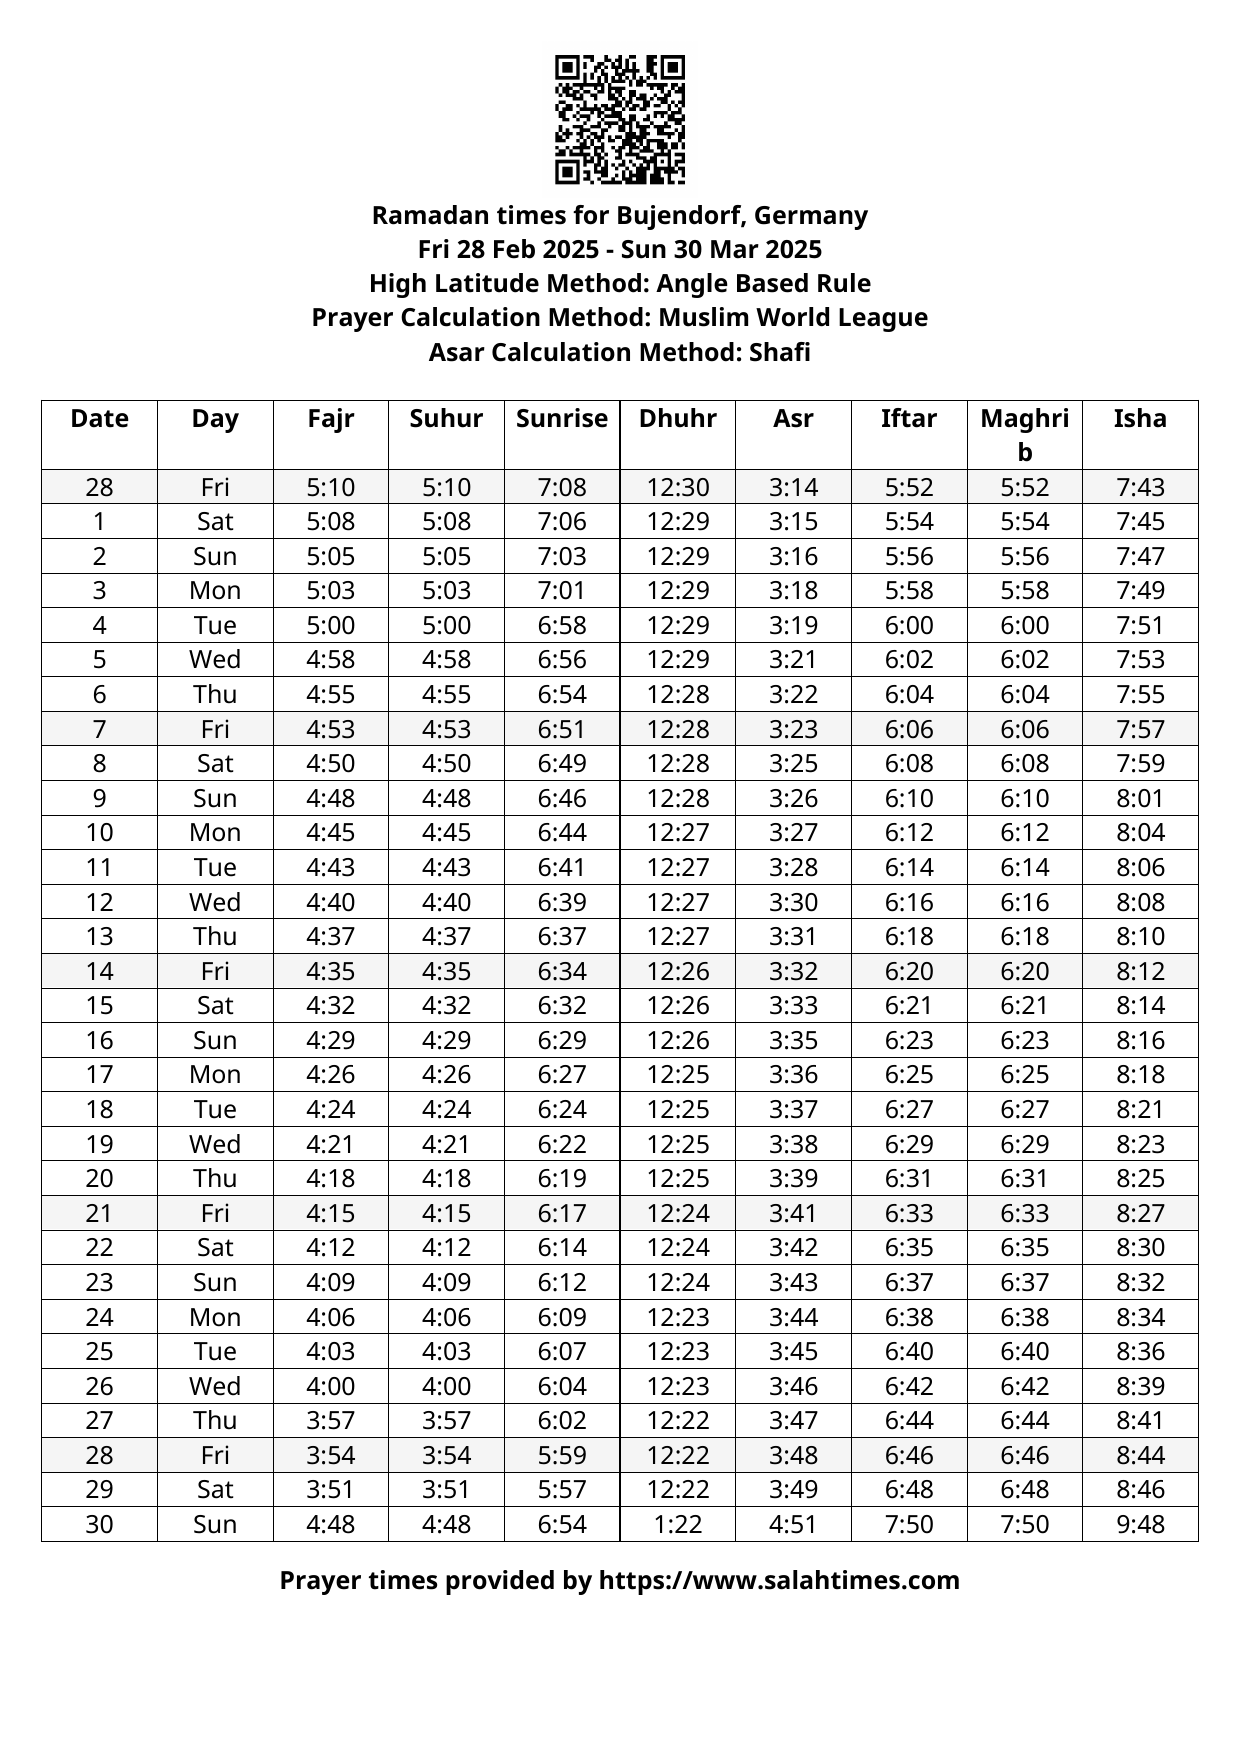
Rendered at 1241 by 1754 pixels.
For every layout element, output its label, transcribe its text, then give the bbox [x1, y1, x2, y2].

table_cell 8:27 [1083, 1196, 1198, 1229]
table_cell 3:43 [736, 1265, 851, 1299]
table_cell 12:27 [621, 919, 735, 953]
table_cell 5:54 [852, 504, 967, 538]
table_cell 27 [42, 1404, 157, 1437]
table_cell 4:26 [389, 1058, 504, 1091]
table_cell 7:57 [1083, 712, 1198, 745]
table_cell 6 [42, 677, 157, 711]
table_cell Fri [158, 1196, 273, 1229]
table_cell 4:35 [389, 954, 504, 987]
table_cell 6:04 [505, 1369, 619, 1402]
table_cell 8:06 [1083, 850, 1198, 884]
table_cell 3:36 [736, 1058, 851, 1091]
table_cell 6:41 [505, 850, 619, 884]
picture [542, 41, 699, 198]
table_cell 7:50 [852, 1507, 967, 1541]
table_cell 4:26 [274, 1058, 388, 1091]
table_cell 12:26 [621, 1023, 735, 1057]
table_cell 6:14 [505, 1231, 619, 1264]
table_cell 4:12 [389, 1231, 504, 1264]
table_cell 4:09 [389, 1265, 504, 1299]
table_cell 7:06 [505, 504, 619, 538]
table_cell 6:46 [852, 1438, 967, 1472]
table_cell 3:15 [736, 504, 851, 538]
table_cell 6:35 [852, 1231, 967, 1264]
table_cell 13 [42, 919, 157, 953]
table_cell 4:50 [389, 746, 504, 780]
table_cell 3:38 [736, 1127, 851, 1160]
table_cell 8:10 [1083, 919, 1198, 953]
table_cell Fri [158, 712, 273, 745]
table_cell 6:08 [852, 746, 967, 780]
table_cell 4:53 [389, 712, 504, 745]
table_cell 3:44 [736, 1300, 851, 1333]
text Asar Calculation Method: Shafi [42, 334, 1198, 368]
table_cell 5:03 [274, 574, 388, 607]
table_cell 6:06 [968, 712, 1082, 745]
table_cell 12:26 [621, 954, 735, 987]
table_cell 8:41 [1083, 1404, 1198, 1437]
table_cell 4:18 [389, 1161, 504, 1195]
table_cell 6:48 [852, 1473, 967, 1506]
table_cell 3:16 [736, 539, 851, 572]
table_header Dhuhr [621, 401, 735, 469]
table_cell 12:25 [621, 1127, 735, 1160]
table_cell 6:54 [505, 677, 619, 711]
table_cell 5:05 [274, 539, 388, 572]
table_cell 6:02 [968, 643, 1082, 676]
table_cell 6:04 [968, 677, 1082, 711]
table_cell 3:19 [736, 608, 851, 642]
table_cell 19 [42, 1127, 157, 1160]
table_cell 6:02 [505, 1404, 619, 1437]
table_cell 5:08 [274, 504, 388, 538]
table_cell Tue [158, 1092, 273, 1126]
table_cell Wed [158, 885, 273, 918]
table_cell 7:47 [1083, 539, 1198, 572]
table_cell 3:22 [736, 677, 851, 711]
table_cell 6:35 [968, 1231, 1082, 1264]
table_cell 6:38 [968, 1300, 1082, 1333]
table_cell 8:46 [1083, 1473, 1198, 1506]
table_cell 12:23 [621, 1369, 735, 1402]
table_cell 6:29 [968, 1127, 1082, 1160]
table_cell 3 [42, 574, 157, 607]
table_cell 6:09 [505, 1300, 619, 1333]
table_header Asr [736, 401, 851, 469]
table_cell 12:24 [621, 1196, 735, 1229]
table_cell 12:25 [621, 1058, 735, 1091]
table_cell 8:21 [1083, 1092, 1198, 1126]
table_cell 4:03 [389, 1334, 504, 1368]
table_cell 6:12 [852, 816, 967, 849]
table_cell 6:46 [968, 1438, 1082, 1472]
table_cell Sun [158, 1265, 273, 1299]
table_cell 6:12 [505, 1265, 619, 1299]
table_cell 8 [42, 746, 157, 780]
table_cell 3:51 [274, 1473, 388, 1506]
table_cell 6:51 [505, 712, 619, 745]
table_cell 8:44 [1083, 1438, 1198, 1472]
table_cell 6:49 [505, 746, 619, 780]
table_cell 12:23 [621, 1300, 735, 1333]
table_cell 8:01 [1083, 781, 1198, 814]
table_cell 4:53 [274, 712, 388, 745]
table_cell 6:44 [852, 1404, 967, 1437]
table_cell Wed [158, 1127, 273, 1160]
table_header Fajr [274, 401, 388, 469]
table_cell Thu [158, 1161, 273, 1195]
table_cell 23 [42, 1265, 157, 1299]
table_cell 3:42 [736, 1231, 851, 1264]
table_cell 3:57 [274, 1404, 388, 1437]
table_cell 7:01 [505, 574, 619, 607]
table_cell 7:51 [1083, 608, 1198, 642]
table_cell 4:18 [274, 1161, 388, 1195]
table_cell 4:51 [736, 1507, 851, 1541]
table_cell 12:27 [621, 850, 735, 884]
table_cell 6:12 [968, 816, 1082, 849]
table_cell 5:56 [852, 539, 967, 572]
table_cell 12:30 [621, 470, 735, 503]
table_cell 8:25 [1083, 1161, 1198, 1195]
table_cell 6:23 [852, 1023, 967, 1057]
table_cell 7:55 [1083, 677, 1198, 711]
table_cell 7 [42, 712, 157, 745]
table_cell 4:24 [274, 1092, 388, 1126]
table_cell Mon [158, 816, 273, 849]
table_cell Sun [158, 1507, 273, 1541]
table_cell 5:54 [968, 504, 1082, 538]
table_cell 6:27 [505, 1058, 619, 1091]
table_cell 12:23 [621, 1334, 735, 1368]
table_cell 20 [42, 1161, 157, 1195]
table_cell 6:00 [968, 608, 1082, 642]
table_cell 12:24 [621, 1231, 735, 1264]
table_cell 6:37 [968, 1265, 1082, 1299]
table_cell 6:20 [968, 954, 1082, 987]
table_cell 15 [42, 989, 157, 1022]
table_cell 8:16 [1083, 1023, 1198, 1057]
table_cell 5:52 [852, 470, 967, 503]
table_cell 6:19 [505, 1161, 619, 1195]
table_cell Mon [158, 574, 273, 607]
table_header Date [42, 401, 157, 469]
table_cell 12:25 [621, 1161, 735, 1195]
table_header Day [158, 401, 273, 469]
table_cell 4:45 [389, 816, 504, 849]
table_cell 4:09 [274, 1265, 388, 1299]
table_cell 6:42 [852, 1369, 967, 1402]
table_cell Wed [158, 1369, 273, 1402]
table_cell 12:29 [621, 504, 735, 538]
table_cell 6:02 [852, 643, 967, 676]
table_cell 3:28 [736, 850, 851, 884]
table_cell 4:40 [274, 885, 388, 918]
table_cell 4:06 [389, 1300, 504, 1333]
table_cell 6:44 [505, 816, 619, 849]
table_cell 5:08 [389, 504, 504, 538]
table_cell 4:29 [389, 1023, 504, 1057]
table_cell 12:28 [621, 781, 735, 814]
table_cell 3:18 [736, 574, 851, 607]
table_cell 6:27 [852, 1092, 967, 1126]
table_cell 8:30 [1083, 1231, 1198, 1264]
table_cell 11 [42, 850, 157, 884]
table_cell 5:58 [968, 574, 1082, 607]
table_cell 4:15 [274, 1196, 388, 1229]
table_cell 6:21 [968, 989, 1082, 1022]
table_cell 3:31 [736, 919, 851, 953]
table_cell 12:28 [621, 677, 735, 711]
table_cell 8:32 [1083, 1265, 1198, 1299]
table_cell 4:50 [274, 746, 388, 780]
table_cell 6:24 [505, 1092, 619, 1126]
table_cell 4:37 [389, 919, 504, 953]
table_cell Sat [158, 504, 273, 538]
table_cell 6:38 [852, 1300, 967, 1333]
table_cell 6:18 [852, 919, 967, 953]
table_cell 6:16 [968, 885, 1082, 918]
table_cell 3:30 [736, 885, 851, 918]
table_cell 3:37 [736, 1092, 851, 1126]
table_cell Fri [158, 1438, 273, 1472]
table_cell 6:21 [852, 989, 967, 1022]
table_cell 3:32 [736, 954, 851, 987]
table_cell Thu [158, 919, 273, 953]
table_cell 6:37 [505, 919, 619, 953]
table_cell 4:03 [274, 1334, 388, 1368]
table_cell 5:10 [389, 470, 504, 503]
table_cell 6:17 [505, 1196, 619, 1229]
table_cell 18 [42, 1092, 157, 1126]
table_cell 7:43 [1083, 470, 1198, 503]
table_cell 3:27 [736, 816, 851, 849]
table_cell 4:48 [389, 781, 504, 814]
table_cell 12:22 [621, 1438, 735, 1472]
table_cell 5:59 [505, 1438, 619, 1472]
table_cell 6:56 [505, 643, 619, 676]
table_cell 6:40 [852, 1334, 967, 1368]
table_cell 6:23 [968, 1023, 1082, 1057]
table_cell 6:54 [505, 1507, 619, 1541]
table_cell 9:48 [1083, 1507, 1198, 1541]
table_cell 6:29 [505, 1023, 619, 1057]
table_cell Fri [158, 470, 273, 503]
table_cell Tue [158, 1334, 273, 1368]
table_cell 4:35 [274, 954, 388, 987]
table_cell 6:44 [968, 1404, 1082, 1437]
table_cell 12 [42, 885, 157, 918]
table_cell 12:28 [621, 746, 735, 780]
table_cell 4:32 [274, 989, 388, 1022]
table_cell 4:43 [274, 850, 388, 884]
table_cell 30 [42, 1507, 157, 1541]
table_cell 9 [42, 781, 157, 814]
table_cell 5:00 [274, 608, 388, 642]
table_cell 6:40 [968, 1334, 1082, 1368]
text Prayer times provided by https://www.salahtimes.com [42, 1563, 1198, 1597]
table_cell 3:21 [736, 643, 851, 676]
table_cell 6:10 [968, 781, 1082, 814]
table_cell 6:14 [852, 850, 967, 884]
table_cell Tue [158, 850, 273, 884]
table_cell 5:03 [389, 574, 504, 607]
table_cell 2 [42, 539, 157, 572]
table_cell 7:53 [1083, 643, 1198, 676]
table_cell 16 [42, 1023, 157, 1057]
table_cell 5:05 [389, 539, 504, 572]
table_cell 6:16 [852, 885, 967, 918]
table_cell 3:41 [736, 1196, 851, 1229]
table_cell 4:58 [389, 643, 504, 676]
table_cell 3:57 [389, 1404, 504, 1437]
text High Latitude Method: Angle Based Rule [42, 266, 1198, 300]
table_cell 21 [42, 1196, 157, 1229]
table_cell 3:25 [736, 746, 851, 780]
table_cell 6:42 [968, 1369, 1082, 1402]
table_cell 6:39 [505, 885, 619, 918]
table_cell 5:00 [389, 608, 504, 642]
table_cell 4:00 [274, 1369, 388, 1402]
table_cell 8:39 [1083, 1369, 1198, 1402]
table_cell 8:18 [1083, 1058, 1198, 1091]
table_cell 22 [42, 1231, 157, 1264]
table_cell 6:58 [505, 608, 619, 642]
table_cell 6:31 [968, 1161, 1082, 1195]
table_cell Sat [158, 1231, 273, 1264]
table_cell 3:51 [389, 1473, 504, 1506]
table_cell 6:25 [852, 1058, 967, 1091]
table_cell 4:55 [274, 677, 388, 711]
table_cell 4 [42, 608, 157, 642]
table_cell 4:21 [389, 1127, 504, 1160]
table_cell 10 [42, 816, 157, 849]
table_cell 8:36 [1083, 1334, 1198, 1368]
table_cell 8:12 [1083, 954, 1198, 987]
table_cell 7:45 [1083, 504, 1198, 538]
table_cell 6:37 [852, 1265, 967, 1299]
table_cell 5:10 [274, 470, 388, 503]
table_cell Sun [158, 781, 273, 814]
table_cell 6:10 [852, 781, 967, 814]
table_cell 3:26 [736, 781, 851, 814]
table_cell 6:25 [968, 1058, 1082, 1091]
table_cell 26 [42, 1369, 157, 1402]
table_header Isha [1083, 401, 1198, 469]
table_cell Mon [158, 1300, 273, 1333]
table_cell 4:21 [274, 1127, 388, 1160]
table_cell 3:54 [274, 1438, 388, 1472]
table_cell 4:24 [389, 1092, 504, 1126]
table_cell 12:26 [621, 989, 735, 1022]
table_header Maghrib [968, 401, 1082, 469]
table_cell 6:32 [505, 989, 619, 1022]
table_cell 3:35 [736, 1023, 851, 1057]
table_cell 3:39 [736, 1161, 851, 1195]
table_cell 3:33 [736, 989, 851, 1022]
table_cell 1:22 [621, 1507, 735, 1541]
table_cell 12:24 [621, 1265, 735, 1299]
table_cell 7:03 [505, 539, 619, 572]
table_cell 3:48 [736, 1438, 851, 1472]
table_cell 29 [42, 1473, 157, 1506]
table_header Iftar [852, 401, 967, 469]
table_cell 4:45 [274, 816, 388, 849]
table_cell 6:27 [968, 1092, 1082, 1126]
table_cell 1 [42, 504, 157, 538]
table_cell 12:29 [621, 539, 735, 572]
table_cell 3:23 [736, 712, 851, 745]
table_cell Sun [158, 539, 273, 572]
table_cell 7:50 [968, 1507, 1082, 1541]
table_cell 28 [42, 470, 157, 503]
table_cell 6:07 [505, 1334, 619, 1368]
table_cell 4:06 [274, 1300, 388, 1333]
table_cell 4:37 [274, 919, 388, 953]
table_cell Sun [158, 1023, 273, 1057]
table_cell 4:40 [389, 885, 504, 918]
table_cell 4:15 [389, 1196, 504, 1229]
table_cell Thu [158, 677, 273, 711]
table_cell 12:29 [621, 574, 735, 607]
table_cell 7:49 [1083, 574, 1198, 607]
text Prayer Calculation Method: Muslim World League [42, 300, 1198, 334]
table_cell 17 [42, 1058, 157, 1091]
table_cell 5:56 [968, 539, 1082, 572]
table_cell 7:59 [1083, 746, 1198, 780]
table_cell 6:48 [968, 1473, 1082, 1506]
table_cell Tue [158, 608, 273, 642]
table_cell 8:34 [1083, 1300, 1198, 1333]
table_cell Fri [158, 954, 273, 987]
table_cell 12:22 [621, 1473, 735, 1506]
table_cell 4:58 [274, 643, 388, 676]
table_cell 8:04 [1083, 816, 1198, 849]
table_cell 6:34 [505, 954, 619, 987]
table_cell 14 [42, 954, 157, 987]
table_cell Sat [158, 1473, 273, 1506]
table_cell 12:25 [621, 1092, 735, 1126]
table_cell Wed [158, 643, 273, 676]
table_cell 8:14 [1083, 989, 1198, 1022]
table_cell 3:54 [389, 1438, 504, 1472]
table_cell 5 [42, 643, 157, 676]
table_header Suhur [389, 401, 504, 469]
table_cell 5:52 [968, 470, 1082, 503]
table_header Sunrise [505, 401, 619, 469]
table_cell 4:00 [389, 1369, 504, 1402]
table_cell 6:00 [852, 608, 967, 642]
table_cell 6:06 [852, 712, 967, 745]
table_cell 3:47 [736, 1404, 851, 1437]
table_cell 6:46 [505, 781, 619, 814]
table_cell 4:55 [389, 677, 504, 711]
table_cell 24 [42, 1300, 157, 1333]
table_cell 4:12 [274, 1231, 388, 1264]
text Ramadan times for Bujendorf, Germany [42, 198, 1198, 232]
table_cell 4:48 [274, 781, 388, 814]
table_cell 3:45 [736, 1334, 851, 1368]
table_cell 12:27 [621, 885, 735, 918]
table_cell 25 [42, 1334, 157, 1368]
table_cell Sat [158, 989, 273, 1022]
table_cell 4:32 [389, 989, 504, 1022]
table_cell 6:31 [852, 1161, 967, 1195]
table_cell Thu [158, 1404, 273, 1437]
table_cell 8:23 [1083, 1127, 1198, 1160]
text Fri 28 Feb 2025 - Sun 30 Mar 2025 [42, 232, 1198, 266]
table_cell 8:08 [1083, 885, 1198, 918]
table_cell 12:28 [621, 712, 735, 745]
table_cell 6:20 [852, 954, 967, 987]
table_cell 12:29 [621, 643, 735, 676]
table_cell 7:08 [505, 470, 619, 503]
table_cell 6:22 [505, 1127, 619, 1160]
table_cell 6:33 [852, 1196, 967, 1229]
table_cell 3:14 [736, 470, 851, 503]
table_cell 28 [42, 1438, 157, 1472]
table_cell Mon [158, 1058, 273, 1091]
table_cell 4:29 [274, 1023, 388, 1057]
table_cell 12:22 [621, 1404, 735, 1437]
table_cell 6:33 [968, 1196, 1082, 1229]
table_cell 5:58 [852, 574, 967, 607]
table_cell 4:43 [389, 850, 504, 884]
table_cell 6:14 [968, 850, 1082, 884]
table_cell 4:48 [389, 1507, 504, 1541]
table_cell 6:04 [852, 677, 967, 711]
table_cell 12:27 [621, 816, 735, 849]
table_cell 6:08 [968, 746, 1082, 780]
table_cell 6:29 [852, 1127, 967, 1160]
table_cell 3:49 [736, 1473, 851, 1506]
table_cell Sat [158, 746, 273, 780]
table_cell 3:46 [736, 1369, 851, 1402]
table_cell 6:18 [968, 919, 1082, 953]
table_cell 12:29 [621, 608, 735, 642]
table_cell 4:48 [274, 1507, 388, 1541]
table_cell 5:57 [505, 1473, 619, 1506]
